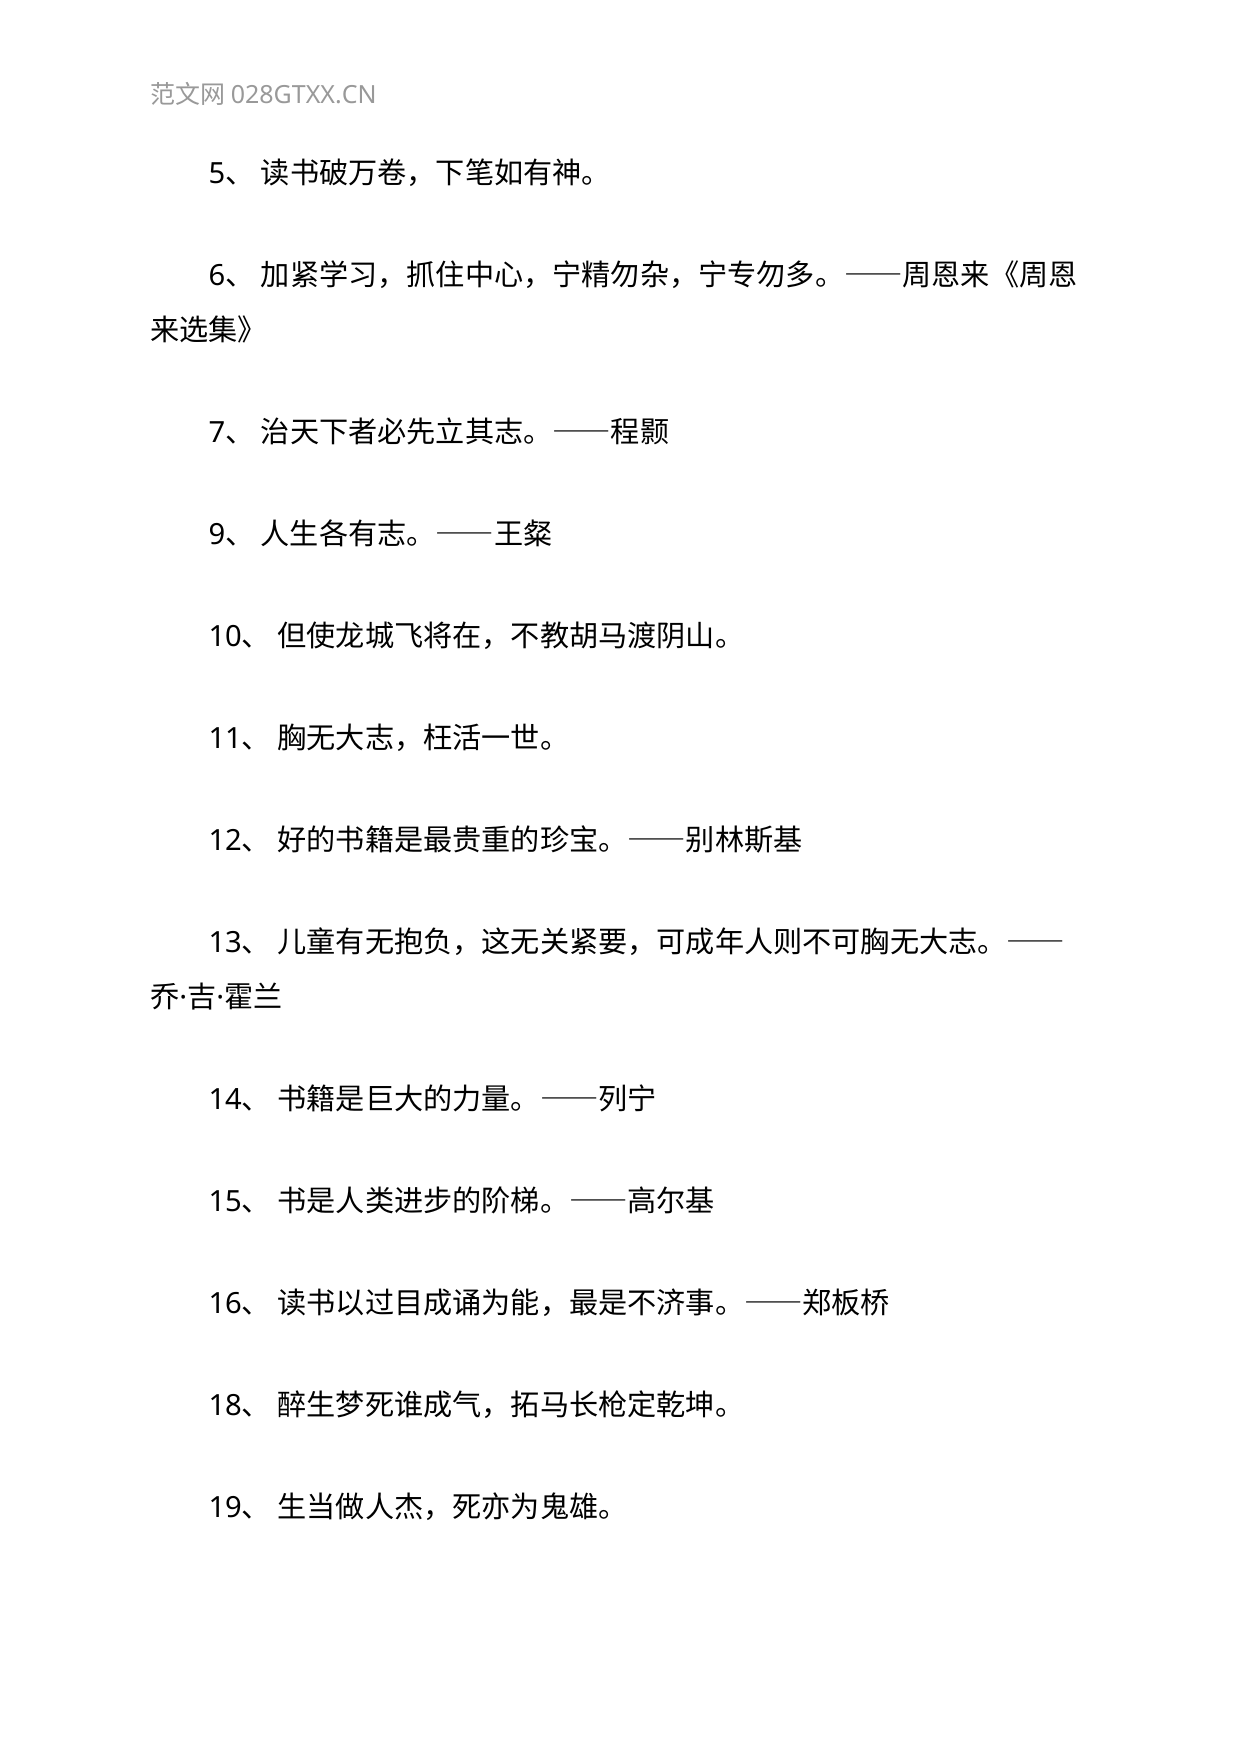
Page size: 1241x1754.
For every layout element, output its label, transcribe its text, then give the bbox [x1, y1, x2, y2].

text 11、 胸无大志，枉活一世。 [150, 715, 1090, 757]
text 12、 好的书籍是最贵重的珍宝。——别林斯基 [150, 817, 1090, 859]
text 14、 书籍是巨大的力量。——列宁 [150, 1076, 1090, 1118]
text 16、 读书以过目成诵为能，最是不济事。——郑板桥 [150, 1279, 1090, 1322]
text 18、 醉生梦死谁成气，拓马长枪定乾坤。 [150, 1382, 1090, 1424]
text 19、 生当做人杰，死亦为鬼雄。 [150, 1483, 1090, 1526]
text 9、 人生各有志。——王粲 [150, 511, 1090, 553]
text 6、 加紧学习，抓住中心，宁精勿杂，宁专勿多。——周恩来《周恩来选集》 [150, 252, 1090, 349]
text 13、 儿童有无抱负，这无关紧要，可成年人则不可胸无大志。——乔·吉·霍兰 [150, 919, 1090, 1016]
text 10、 但使龙城飞将在，不教胡马渡阴山。 [150, 613, 1090, 655]
text 5、 读书破万卷，下笔如有神。 [150, 150, 1090, 192]
text 7、 治天下者必先立其志。——程颢 [150, 409, 1090, 451]
text 15、 书是人类进步的阶梯。——高尔基 [150, 1178, 1090, 1220]
